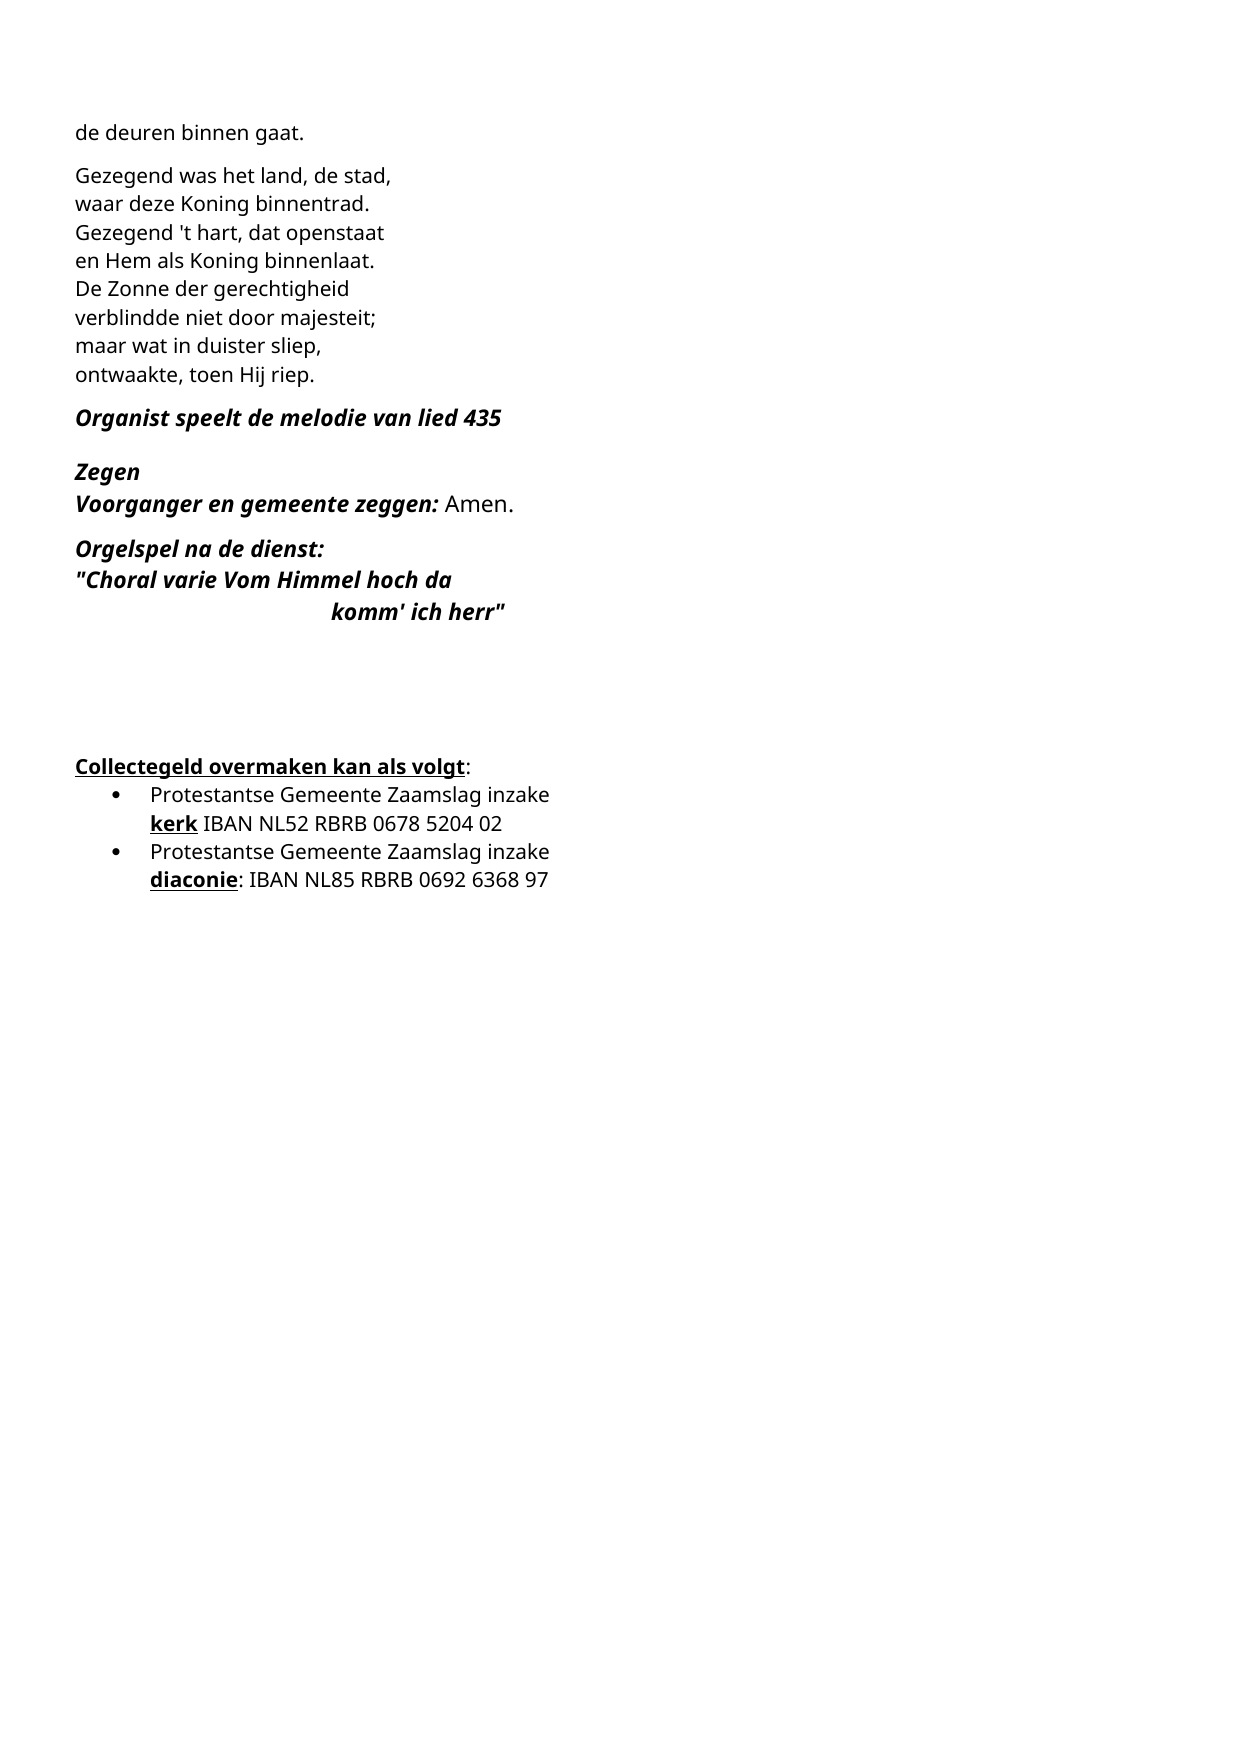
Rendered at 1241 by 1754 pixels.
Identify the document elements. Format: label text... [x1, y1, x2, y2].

text verblindde niet door majesteit; [75, 303, 583, 331]
text Gezegend was het land, de stad, [75, 161, 583, 189]
text ontwaakte, toen Hij riep. [75, 360, 583, 388]
list Protestantse Gemeente Zaamslag inzake diaconie: IBAN NL85 RBRB 0692 6368 97 [112, 837, 583, 925]
text waar deze Koning binnentrad. [75, 189, 583, 218]
text Organist speelt de melodie van lied 435 [75, 402, 583, 434]
text Gezegend 't hart, dat openstaat [75, 218, 583, 246]
text Orgelspel na de dienst: [75, 533, 583, 564]
text de deuren binnen gaat. [75, 118, 583, 147]
text De Zonne der gerechtigheid [75, 274, 583, 303]
text Collectegeld overmaken kan als volgt: [75, 752, 583, 780]
text Zegen [75, 456, 583, 488]
list Protestantse Gemeente Zaamslag inzake kerk IBAN NL52 RBRB 0678 5204 02 [112, 780, 583, 837]
text "Choral varie Vom Himmel hoch da komm' ich herr" [75, 564, 583, 627]
text en Hem als Koning binnenlaat. [75, 246, 583, 274]
text maar wat in duister sliep, [75, 331, 583, 360]
text Voorganger en gemeente zeggen: Amen. [75, 488, 583, 519]
